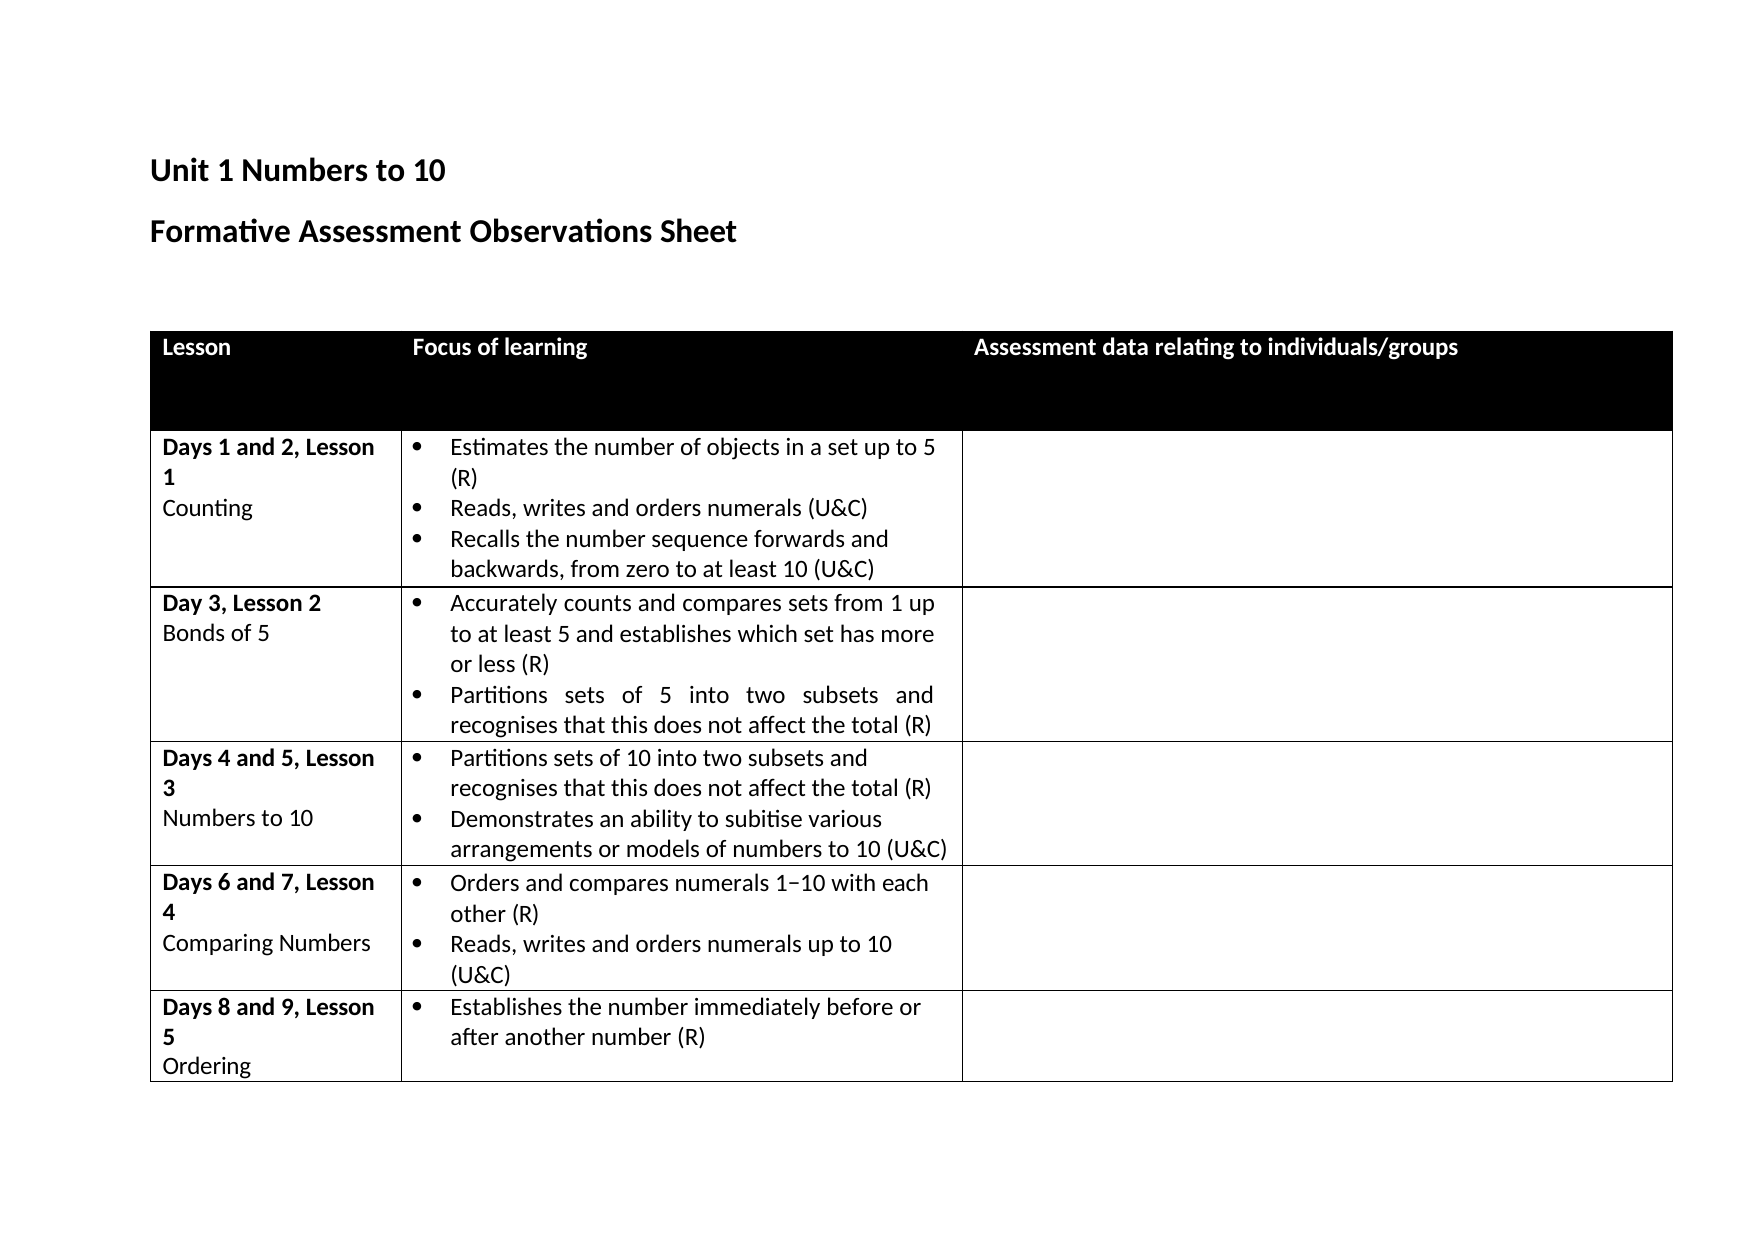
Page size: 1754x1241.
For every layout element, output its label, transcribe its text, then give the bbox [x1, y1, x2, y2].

text Unit 1 Numbers to 10 [150, 149, 1685, 190]
table_cell Establishes the number immediately before or after another number (R) [402, 991, 962, 1081]
table_cell Estimates the number of objects in a set up to 5 (R) Reads, writes and orders numerals (U&C) Recalls the number sequence forwards and backwards, from zero to at least 10 (U&C) [402, 431, 962, 586]
table_cell Orders and compares numerals 1−10 with each other (R) Reads, writes and orders numerals up to 10 (U&C) [402, 866, 962, 989]
table_cell Day 3, Lesson 2 Bonds of 5 [151, 588, 401, 741]
table_cell Accurately counts and compares sets from 1 up to at least 5 and establishes which set has more or less (R) Partitions sets of 5 into two subsets and recognises that this does not affect the total (R) [402, 588, 962, 741]
table_cell [963, 991, 1672, 1081]
table_cell Days 8 and 9, Lesson 5 Ordering [151, 991, 401, 1081]
table_cell [963, 431, 1672, 586]
table_cell [963, 742, 1672, 865]
table_header Lesson [151, 331, 401, 430]
table_header Focus of learning [402, 331, 962, 430]
table_cell Days 6 and 7, Lesson 4 Comparing Numbers [151, 866, 401, 989]
table_cell [963, 866, 1672, 989]
table_cell Days 1 and 2, Lesson 1 Counting [151, 431, 401, 586]
table_cell Partitions sets of 10 into two subsets and recognises that this does not affect the total (R) Demonstrates an ability to subitise various arrangements or models of numbers to 10 (U&C) [402, 742, 962, 865]
table_cell Days 4 and 5, Lesson 3 Numbers to 10 [151, 742, 401, 865]
table_cell [963, 588, 1672, 741]
text Formative Assessment Observations Sheet [150, 210, 1685, 251]
table_header Assessment data relating to individuals/groups [963, 331, 1672, 430]
